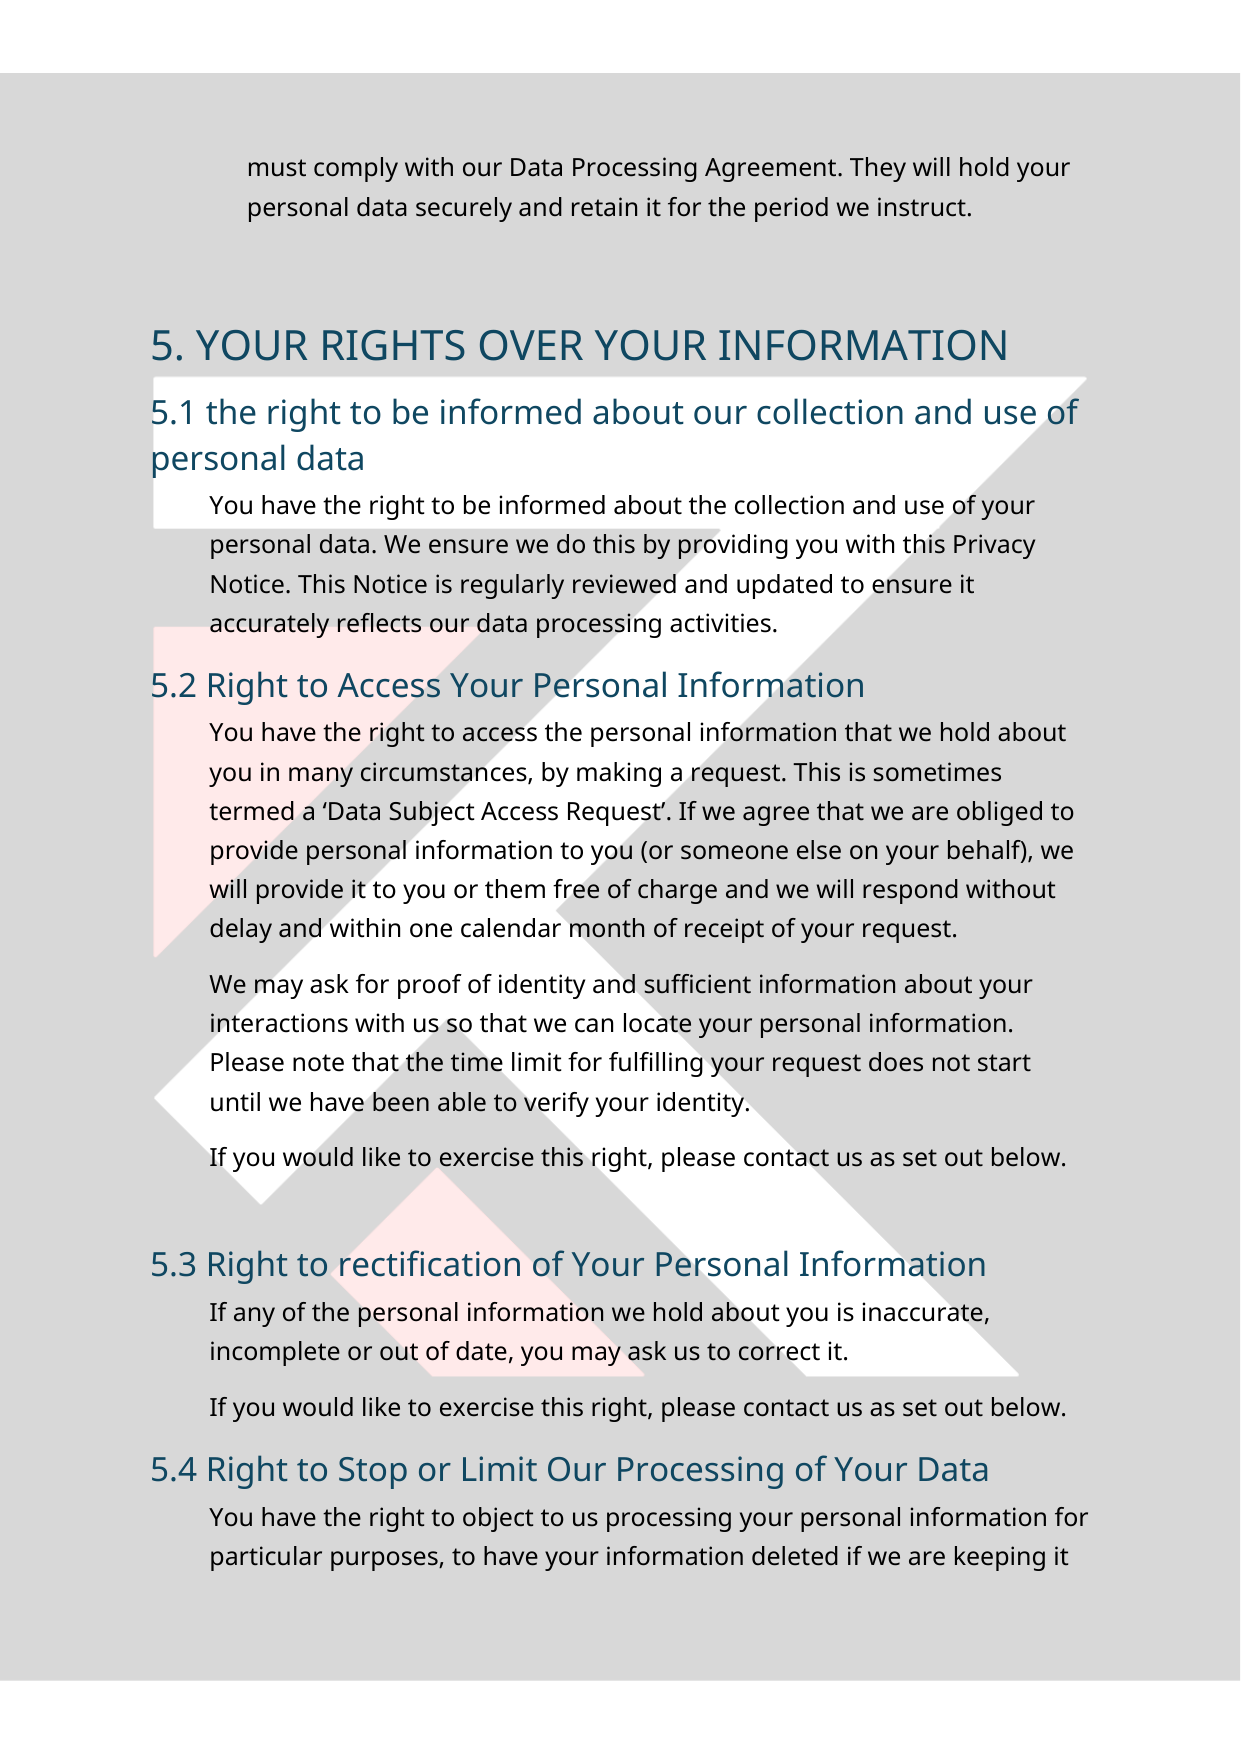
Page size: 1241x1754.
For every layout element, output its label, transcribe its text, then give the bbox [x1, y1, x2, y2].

text You have the right to be informed about the collection and use of your personal data. We ensure we do this by providing you with this Privacy Notice. This Notice is regularly reviewed and updated to ensure it accurately reflects our data processing activities. [209, 488, 1090, 639]
subtitle 5. YOUR RIGHTS OVER YOUR INFORMATION [150, 315, 1090, 372]
subtitle 5.1 the right to be informed about our collection and use of personal data [150, 389, 1090, 480]
subtitle 5.3 Right to rectification of Your Personal Information [150, 1241, 1090, 1286]
subtitle 5.2 Right to Access Your Personal Information [150, 661, 1090, 707]
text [209, 1499, 1090, 1573]
text If you would like to exercise this right, please contact us as set out below. [209, 1390, 1090, 1424]
text We may ask for proof of identity and sufficient information about your interactions with us so that we can locate your personal information. Please note that the time limit for fulfilling your request does not start until we have been able to verify your identity. [209, 967, 1090, 1118]
text If any of the personal information we hold about you is inaccurate, incomplete or out of date, you may ask us to correct it. [209, 1295, 1090, 1368]
subtitle 5.4 Right to Stop or Limit Our Processing of Your Data [150, 1446, 1090, 1491]
text If you would like to exercise this right, please contact us as set out below. [209, 1140, 1090, 1174]
text You have the right to access the personal information that we hold about you in many circumstances, by making a request. This is sometimes termed a ‘Data Subject Access Request’. If we agree that we are obliged to provide personal information to you (or someone else on your behalf), we will provide it to you or them free of charge and we will respond without delay and within one calendar month of receipt of your request. [209, 715, 1090, 945]
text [209, 150, 1090, 223]
